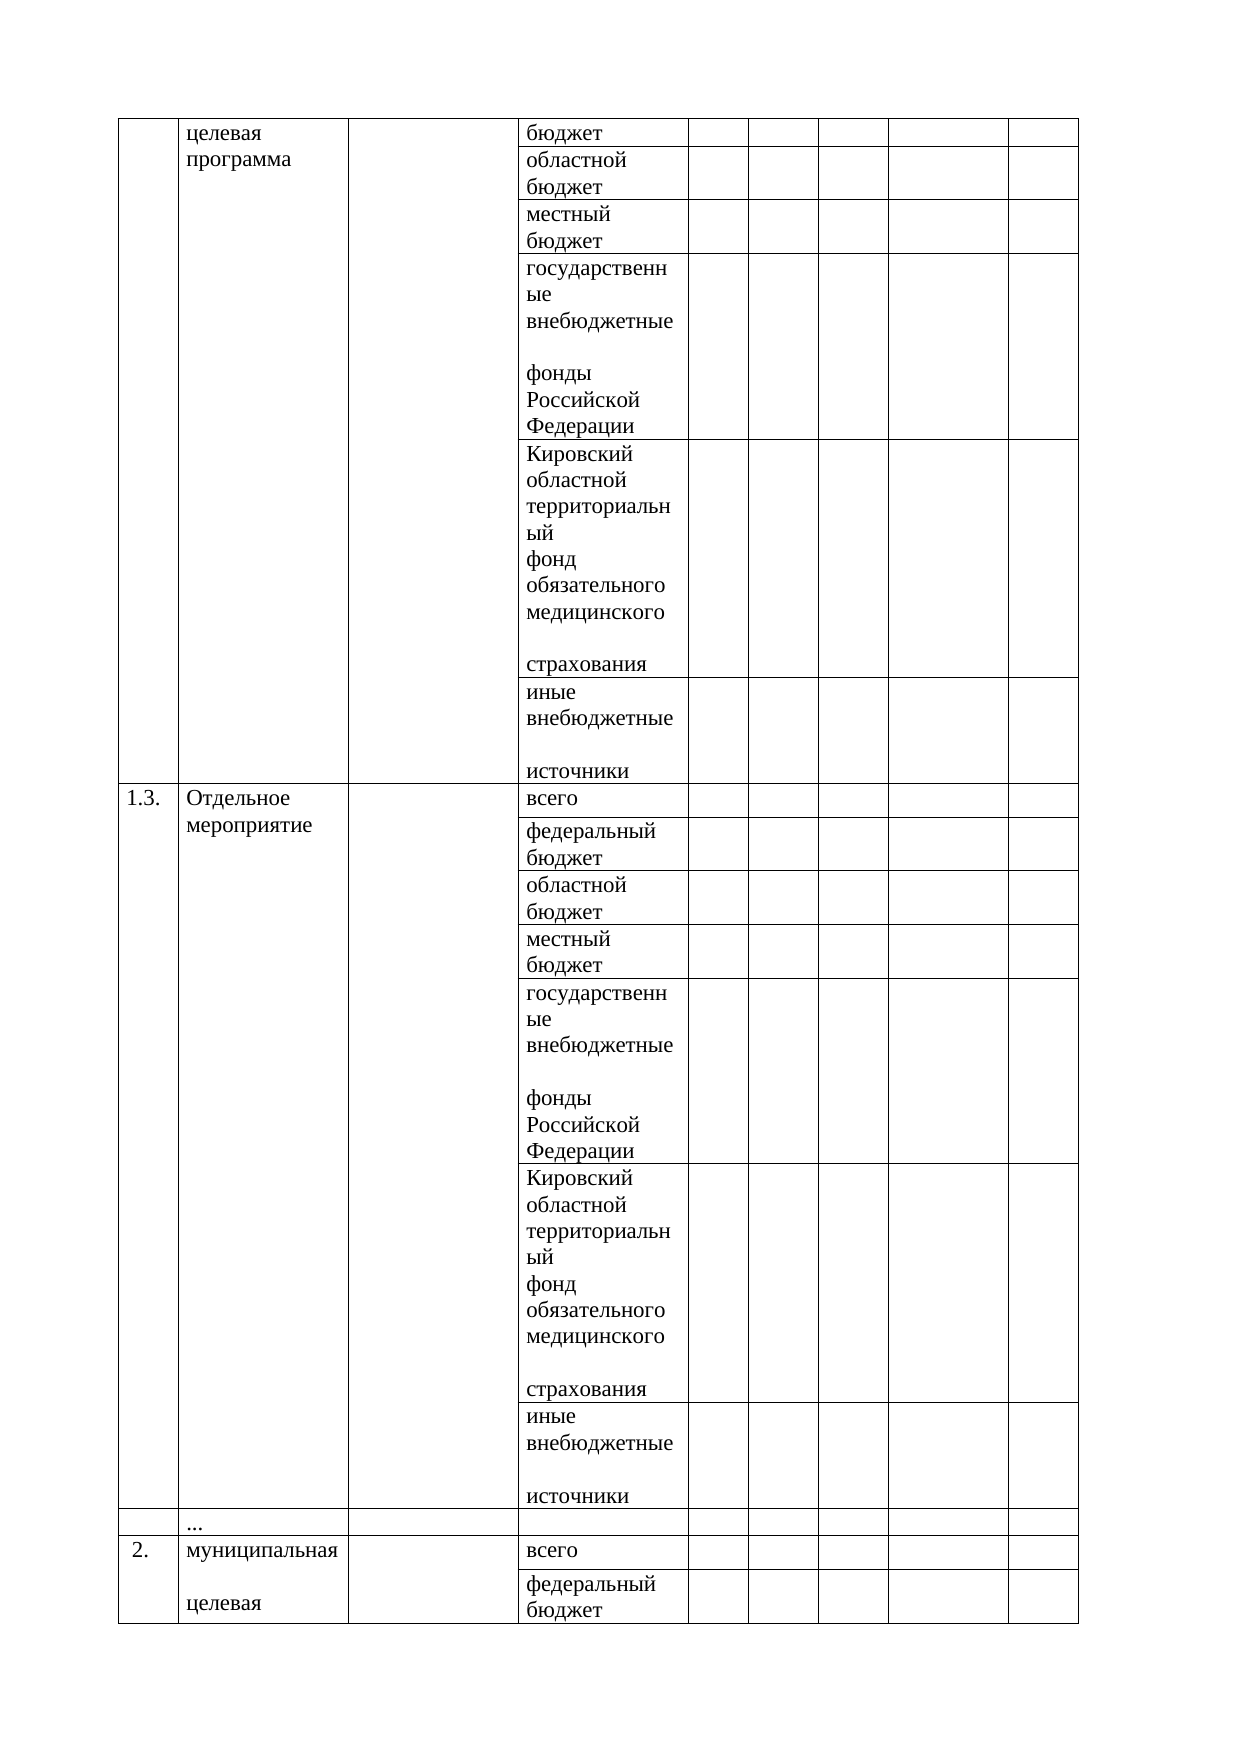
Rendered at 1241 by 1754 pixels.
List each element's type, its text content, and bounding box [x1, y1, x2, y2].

table_cell [119, 1509, 178, 1535]
table_cell [819, 871, 888, 924]
table_cell [819, 200, 888, 253]
table_cell муниципальная целевая программа [179, 1536, 348, 1622]
table_cell [749, 1536, 818, 1569]
table_cell [819, 1536, 888, 1569]
table_cell [689, 1403, 748, 1508]
table_cell [819, 1164, 888, 1402]
table_cell местный бюджет [519, 200, 688, 253]
table_cell [1009, 871, 1078, 924]
table_cell [749, 147, 818, 199]
table_cell [749, 818, 818, 870]
table_cell [819, 784, 888, 817]
table_cell [349, 1509, 518, 1535]
table_cell местный бюджет [519, 925, 688, 978]
table_cell [889, 1570, 1008, 1622]
table_cell [689, 818, 748, 870]
table_cell [749, 678, 818, 783]
table_cell [889, 678, 1008, 783]
table_cell областной бюджет [519, 147, 688, 199]
table_cell [1009, 1536, 1078, 1569]
table_cell [349, 1536, 518, 1622]
table_cell [749, 1403, 818, 1508]
table_cell ... [179, 1509, 348, 1535]
table_cell государственные внебюджетные фонды Российской Федерации [519, 254, 688, 438]
table_cell [889, 871, 1008, 924]
table_cell [1009, 147, 1078, 199]
table_cell [689, 1509, 748, 1535]
table_cell государственные внебюджетные фонды Российской Федерации [519, 979, 688, 1163]
table_cell [1009, 119, 1078, 146]
table_cell [749, 784, 818, 817]
table_cell [749, 871, 818, 924]
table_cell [519, 1164, 688, 1402]
table_cell [889, 979, 1008, 1163]
table_cell [1009, 254, 1078, 438]
table_cell [889, 119, 1008, 146]
table_cell [689, 925, 748, 978]
table_cell [1009, 979, 1078, 1163]
table_cell федеральный бюджет [519, 818, 688, 870]
table_cell [819, 925, 888, 978]
table_cell [689, 678, 748, 783]
table_cell всего [519, 784, 688, 817]
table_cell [519, 440, 688, 677]
table_cell [889, 1164, 1008, 1402]
table_cell [889, 818, 1008, 870]
table_cell 1.3. [119, 784, 178, 1508]
table_cell [819, 1403, 888, 1508]
table_cell [689, 254, 748, 438]
table_cell [819, 1570, 888, 1622]
table_cell [1009, 1403, 1078, 1508]
table_cell [689, 979, 748, 1163]
table_cell [819, 979, 888, 1163]
table_cell 2. [119, 1536, 178, 1622]
table_cell [889, 254, 1008, 438]
table_cell [1009, 200, 1078, 253]
table_cell [749, 254, 818, 438]
table_cell [819, 1509, 888, 1535]
table_cell [749, 200, 818, 253]
table_cell [749, 925, 818, 978]
table_cell федеральный бюджет [519, 119, 688, 146]
table_cell [1009, 925, 1078, 978]
table_cell [889, 1536, 1008, 1569]
table_cell федеральный бюджет [519, 1570, 688, 1622]
table_cell [819, 440, 888, 677]
table_cell иные внебюджетные источники [519, 678, 688, 783]
table_cell [1009, 818, 1078, 870]
table_cell [889, 784, 1008, 817]
table_cell областной бюджет [519, 871, 688, 924]
table_cell [889, 200, 1008, 253]
table_cell [819, 678, 888, 783]
table_cell [689, 784, 748, 817]
table_cell [1009, 1509, 1078, 1535]
table_cell [749, 1570, 818, 1622]
table_cell [689, 871, 748, 924]
table_cell Отдельное мероприятие [179, 784, 348, 1508]
table_cell [689, 119, 748, 146]
table_cell [349, 784, 518, 1508]
table_cell [889, 440, 1008, 677]
table_cell [819, 254, 888, 438]
table_cell [1009, 440, 1078, 677]
table_cell [819, 119, 888, 146]
table_cell [689, 200, 748, 253]
table_cell [819, 818, 888, 870]
table_cell [1009, 678, 1078, 783]
table_cell [889, 1509, 1008, 1535]
table_cell [689, 1570, 748, 1622]
table_cell [1009, 1570, 1078, 1622]
table_cell всего [519, 1536, 688, 1569]
table_cell [1009, 1164, 1078, 1402]
table_cell [819, 147, 888, 199]
table_cell [889, 147, 1008, 199]
table_cell [1009, 784, 1078, 817]
table_cell [889, 1403, 1008, 1508]
table_cell [749, 440, 818, 677]
table_cell [749, 1164, 818, 1402]
table_cell [689, 1536, 748, 1569]
table_cell [689, 1164, 748, 1402]
table_cell [889, 925, 1008, 978]
table_cell [689, 147, 748, 199]
table_cell [689, 440, 748, 677]
table_cell [749, 119, 818, 146]
table_cell [749, 1509, 818, 1535]
table_cell [749, 979, 818, 1163]
table_cell иные внебюджетные источники [519, 1403, 688, 1508]
table_cell [519, 1509, 688, 1535]
